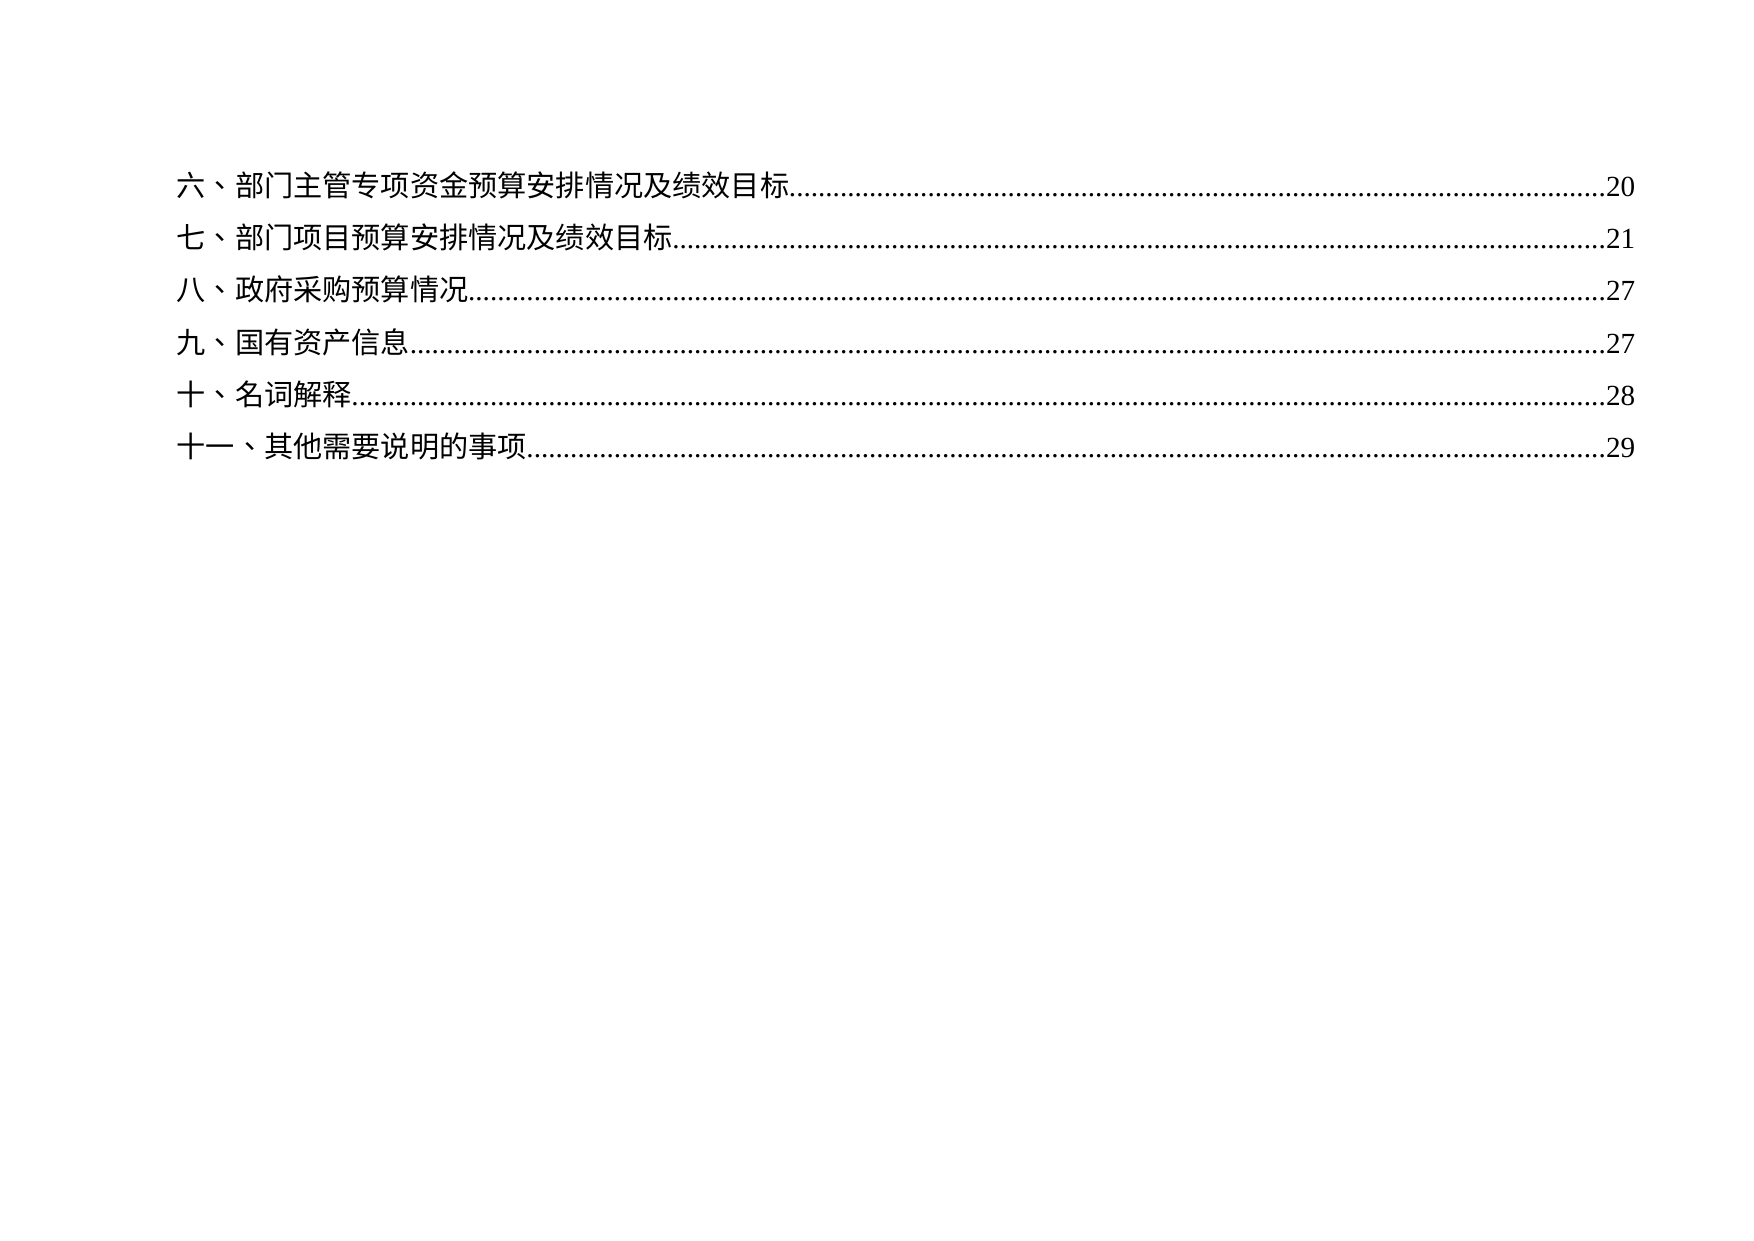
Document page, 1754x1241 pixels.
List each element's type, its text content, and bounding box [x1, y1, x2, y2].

text 八、政府采购预算情况 27 [118, 270, 1636, 309]
text 六、部门主管专项资金预算安排情况及绩效目标 20 [118, 165, 1636, 205]
text 七、部门项目预算安排情况及绩效目标 21 [118, 217, 1636, 257]
text 十、名词解释 28 [118, 374, 1636, 414]
text 十一、其他需要说明的事项 29 [118, 426, 1636, 466]
text 九、国有资产信息 27 [118, 322, 1636, 362]
